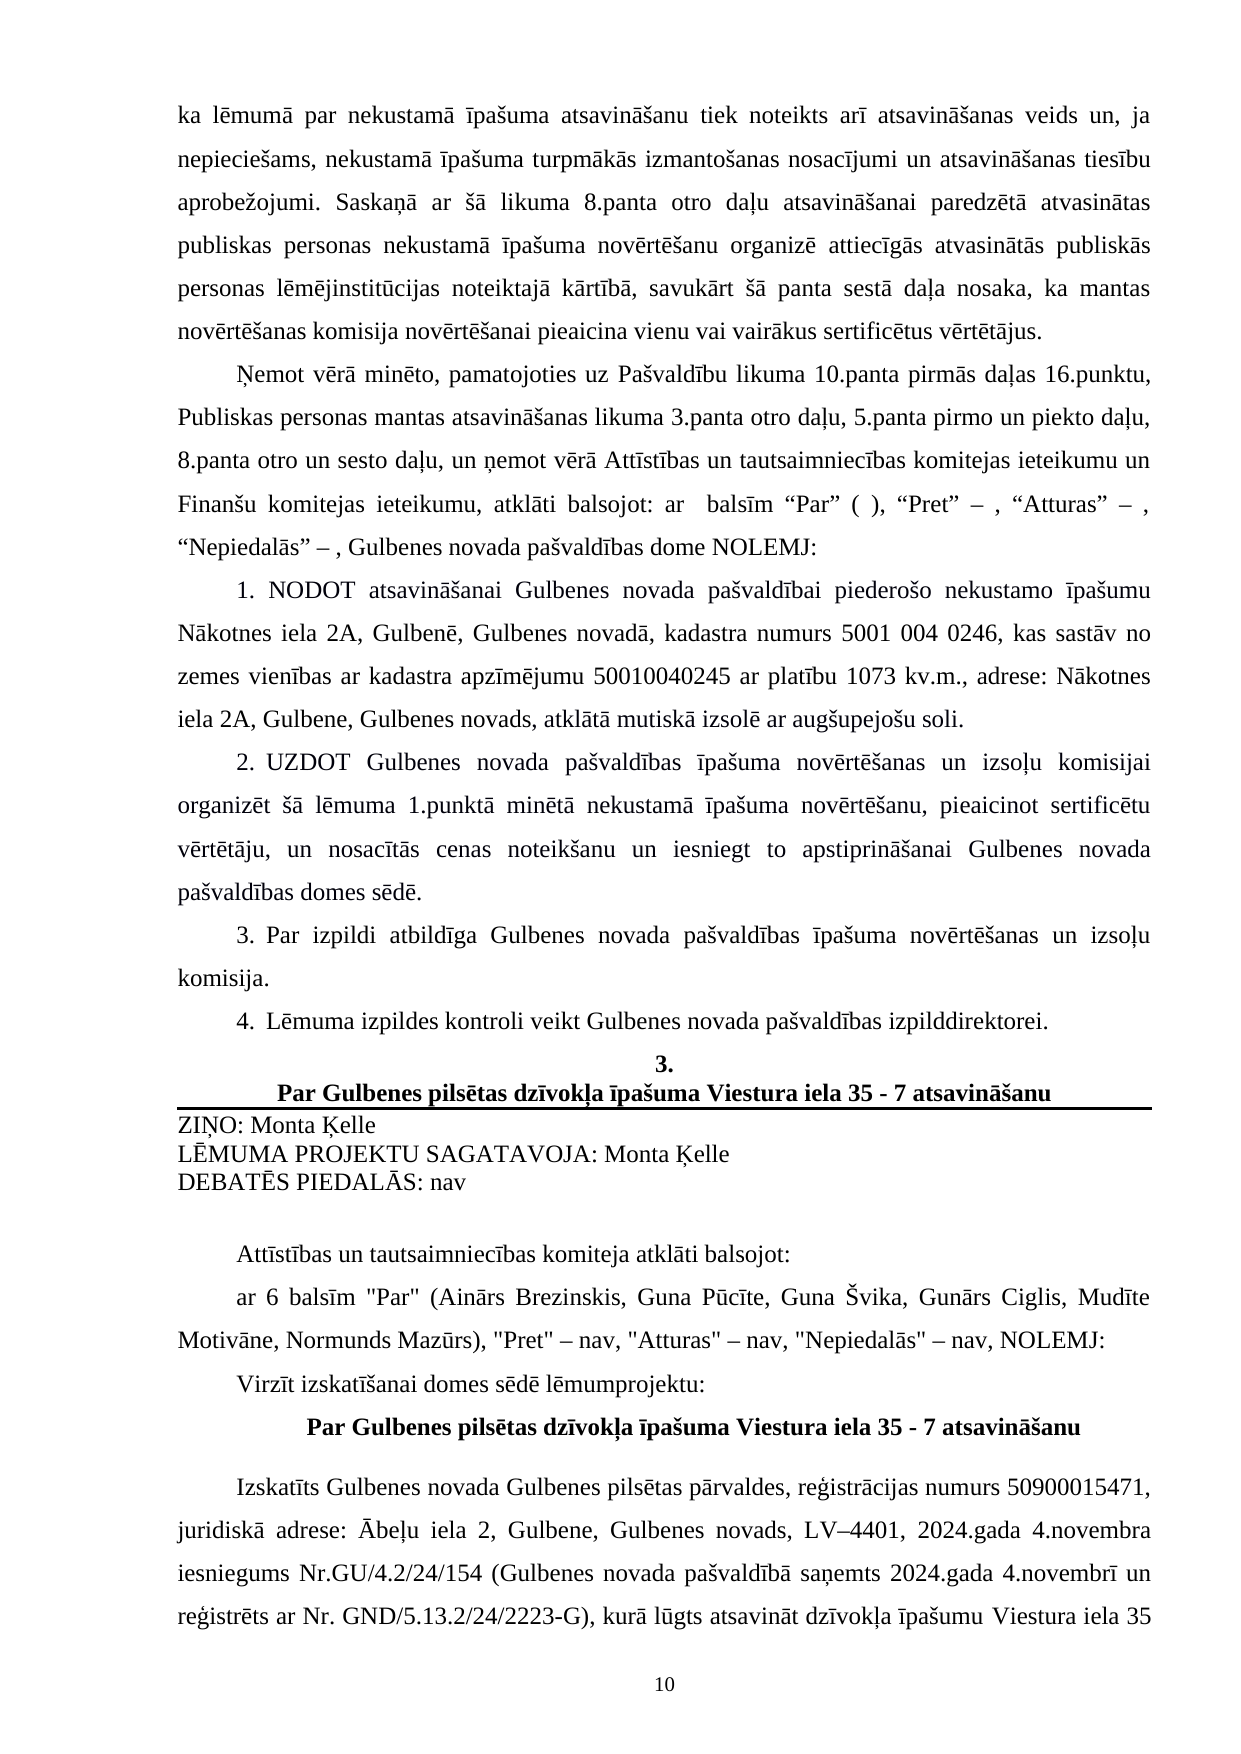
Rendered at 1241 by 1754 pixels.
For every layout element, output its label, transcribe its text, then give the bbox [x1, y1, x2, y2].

text ZIŅO: Monta Ķelle [177, 1110, 1152, 1139]
text Ņemot vērā minēto, pamatojoties uz Pašvaldību likuma 10.panta pirmās daļas 16.punktu, Publiskas personas mantas atsavināšanas likuma 3.panta otro daļu, 5.panta pirmo un piekto daļu, 8.panta otro un sesto daļu, un ņemot vērā Attīstības un tautsaimniecības komitejas ieteikumu un Finanšu komitejas ieteikumu, atklāti balsojot: ar balsīm “Par” ( ), “Pret” – , “Atturas” – , “Nepiedalās” – , Gulbenes novada pašvaldības dome NOLEMJ: [177, 359, 1152, 561]
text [177, 1472, 1152, 1630]
text LĒMUMA PROJEKTU SAGATAVOJA: Monta Ķelle [177, 1139, 1152, 1167]
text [177, 101, 1152, 345]
text Par Gulbenes pilsētas dzīvokļa īpašuma Viestura iela 35 - 7 atsavināšanu [177, 1412, 1152, 1441]
text Attīstības un tautsaimniecības komiteja atklāti balsojot: [177, 1239, 1152, 1268]
text Virzīt izskatīšanai domes sēdē lēmumprojektu: [177, 1369, 1152, 1397]
text 3. Par izpildi atbildīga Gulbenes novada pašvaldības īpašuma novērtēšanas un izsoļu komisija. [177, 920, 1152, 992]
text 1. NODOT atsavināšanai Gulbenes novada pašvaldībai piederošo nekustamo īpašumu Nākotnes iela 2A, Gulbenē, Gulbenes novadā, kadastra numurs 5001 004 0246, kas sastāv no zemes vienības ar kadastra apzīmējumu 50010040245 ar platību 1073 kv.m., adrese: Nākotnes iela 2A, Gulbene, Gulbenes novads, atklātā mutiskā izsolē ar augšupejošu soli. [177, 575, 1152, 733]
text 2. UZDOT Gulbenes novada pašvaldības īpašuma novērtēšanas un izsoļu komisijai organizēt šā lēmuma 1.punktā minētā nekustamā īpašuma novērtēšanu, pieaicinot sertificētu vērtētāju, un nosacītās cenas noteikšanu un iesniegt to apstiprināšanai Gulbenes novada pašvaldības domes sēdē. [177, 747, 1152, 906]
text ar 6 balsīm "Par" (Ainārs Brezinskis, Guna Pūcīte, Guna Švika, Gunārs Ciglis, Mudīte Motivāne, Normunds Mazūrs), "Pret" – nav, "Atturas" – nav, "Nepiedalās" – nav, NOLEMJ: [177, 1282, 1152, 1354]
text DEBATĒS PIEDALĀS: nav [177, 1167, 1152, 1196]
text Par Gulbenes pilsētas dzīvokļa īpašuma Viestura iela 35 - 7 atsavināšanu [177, 1078, 1152, 1107]
text 4. Lēmuma izpildes kontroli veikt Gulbenes novada pašvaldības izpilddirektorei. [177, 1006, 1152, 1035]
text 3. [177, 1049, 1152, 1078]
